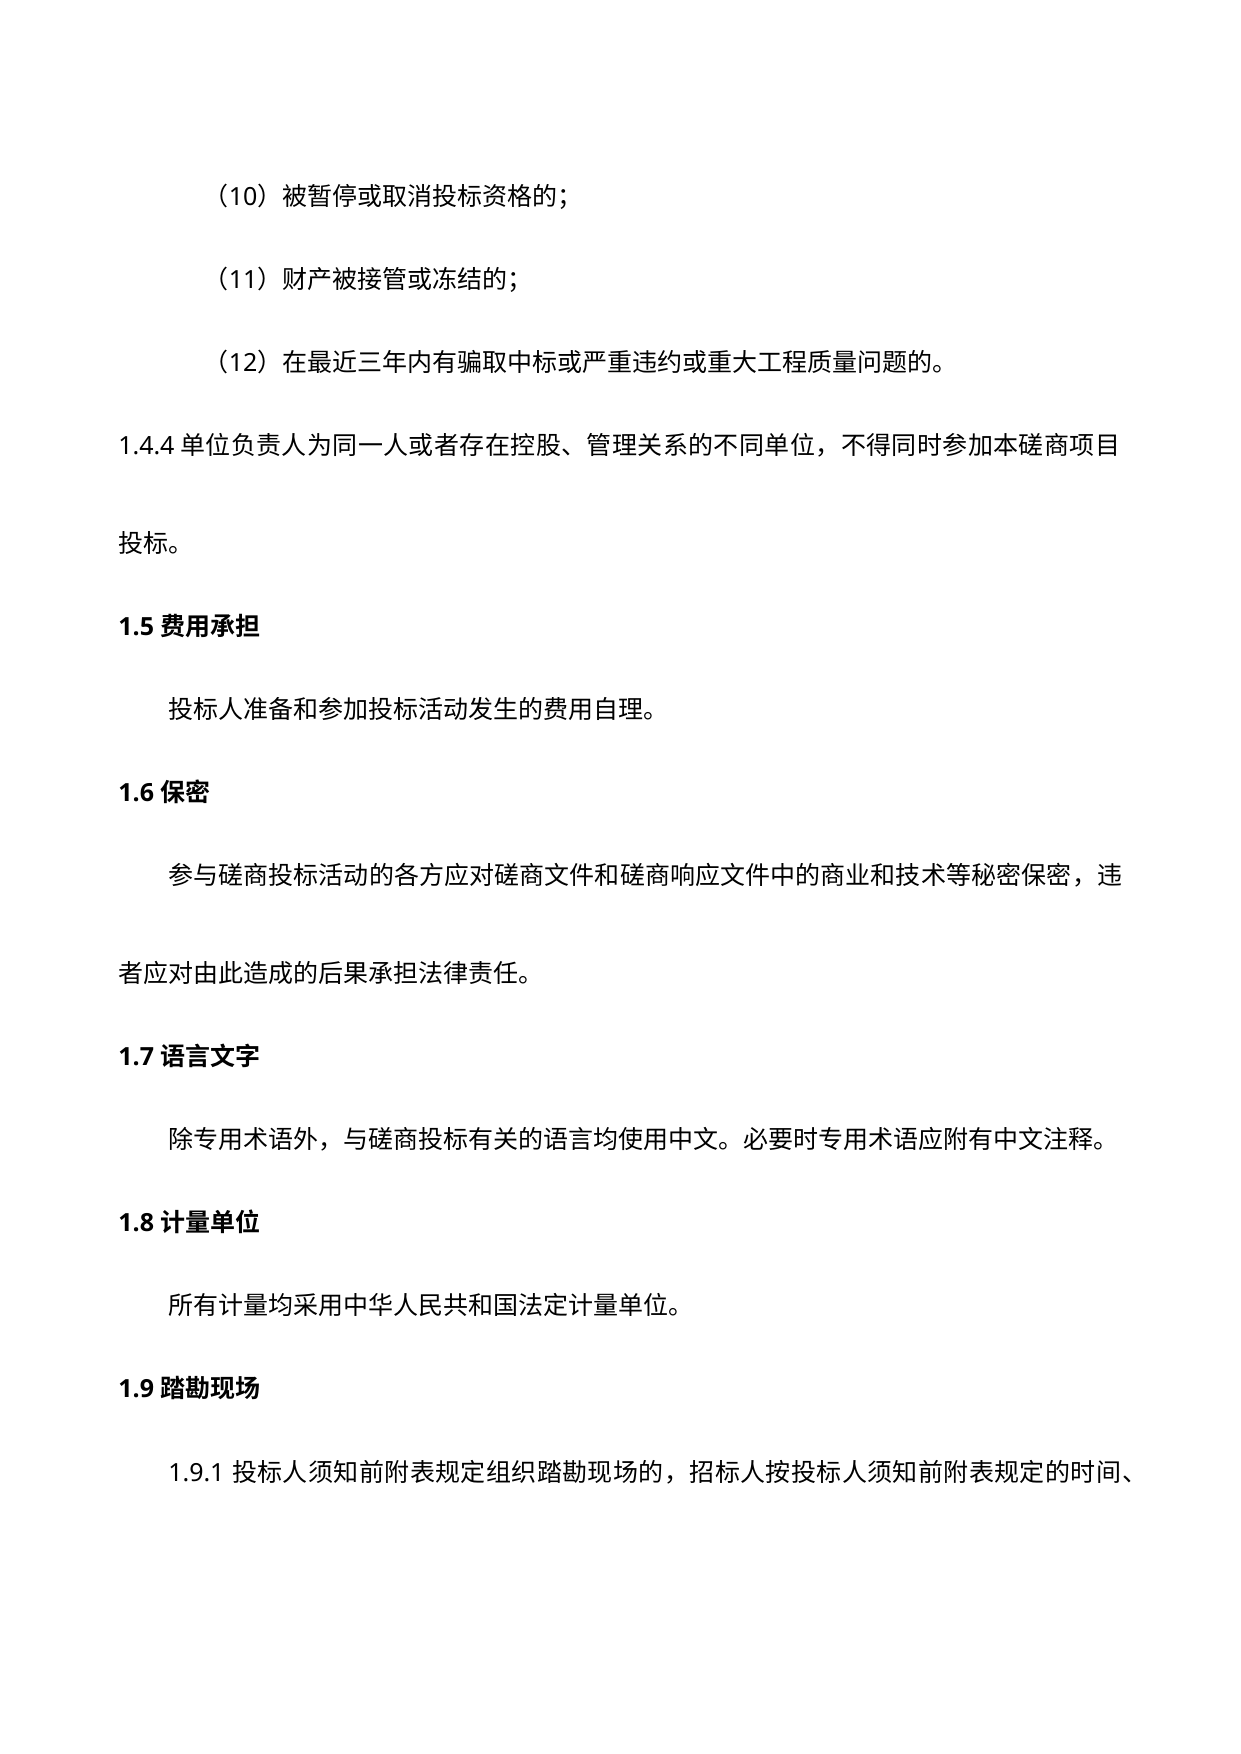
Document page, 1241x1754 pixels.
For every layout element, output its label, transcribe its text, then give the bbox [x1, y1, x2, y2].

text 参与磋商投标活动的各方应对磋商文件和磋商响应文件中的商业和技术等秘密保密，违者应对由此造成的后果承担法律责任。 [118, 841, 1122, 1004]
subtitle 1.5 费用承担 [118, 592, 1122, 657]
subtitle 1.6 保密 [118, 758, 1122, 823]
text （12）在最近三年内有骗取中标或严重违约或重大工程质量问题的。 [118, 328, 1122, 393]
text 1.4.4单位负责人为同一人或者存在控股、管理关系的不同单位，不得同时参加本磋商项目投标。 [118, 411, 1122, 574]
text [118, 1438, 1122, 1503]
subtitle 1.8 计量单位 [118, 1188, 1122, 1253]
subtitle 1.9 踏勘现场 [118, 1354, 1122, 1419]
text （10）被暂停或取消投标资格的； [118, 162, 1122, 227]
text 除专用术语外，与磋商投标有关的语言均使用中文。必要时专用术语应附有中文注释。 [118, 1105, 1122, 1170]
text 投标人准备和参加投标活动发生的费用自理。 [118, 675, 1122, 740]
text 所有计量均采用中华人民共和国法定计量单位。 [118, 1271, 1122, 1336]
subtitle 1.7 语言文字 [118, 1022, 1122, 1087]
text （11）财产被接管或冻结的； [118, 245, 1122, 310]
